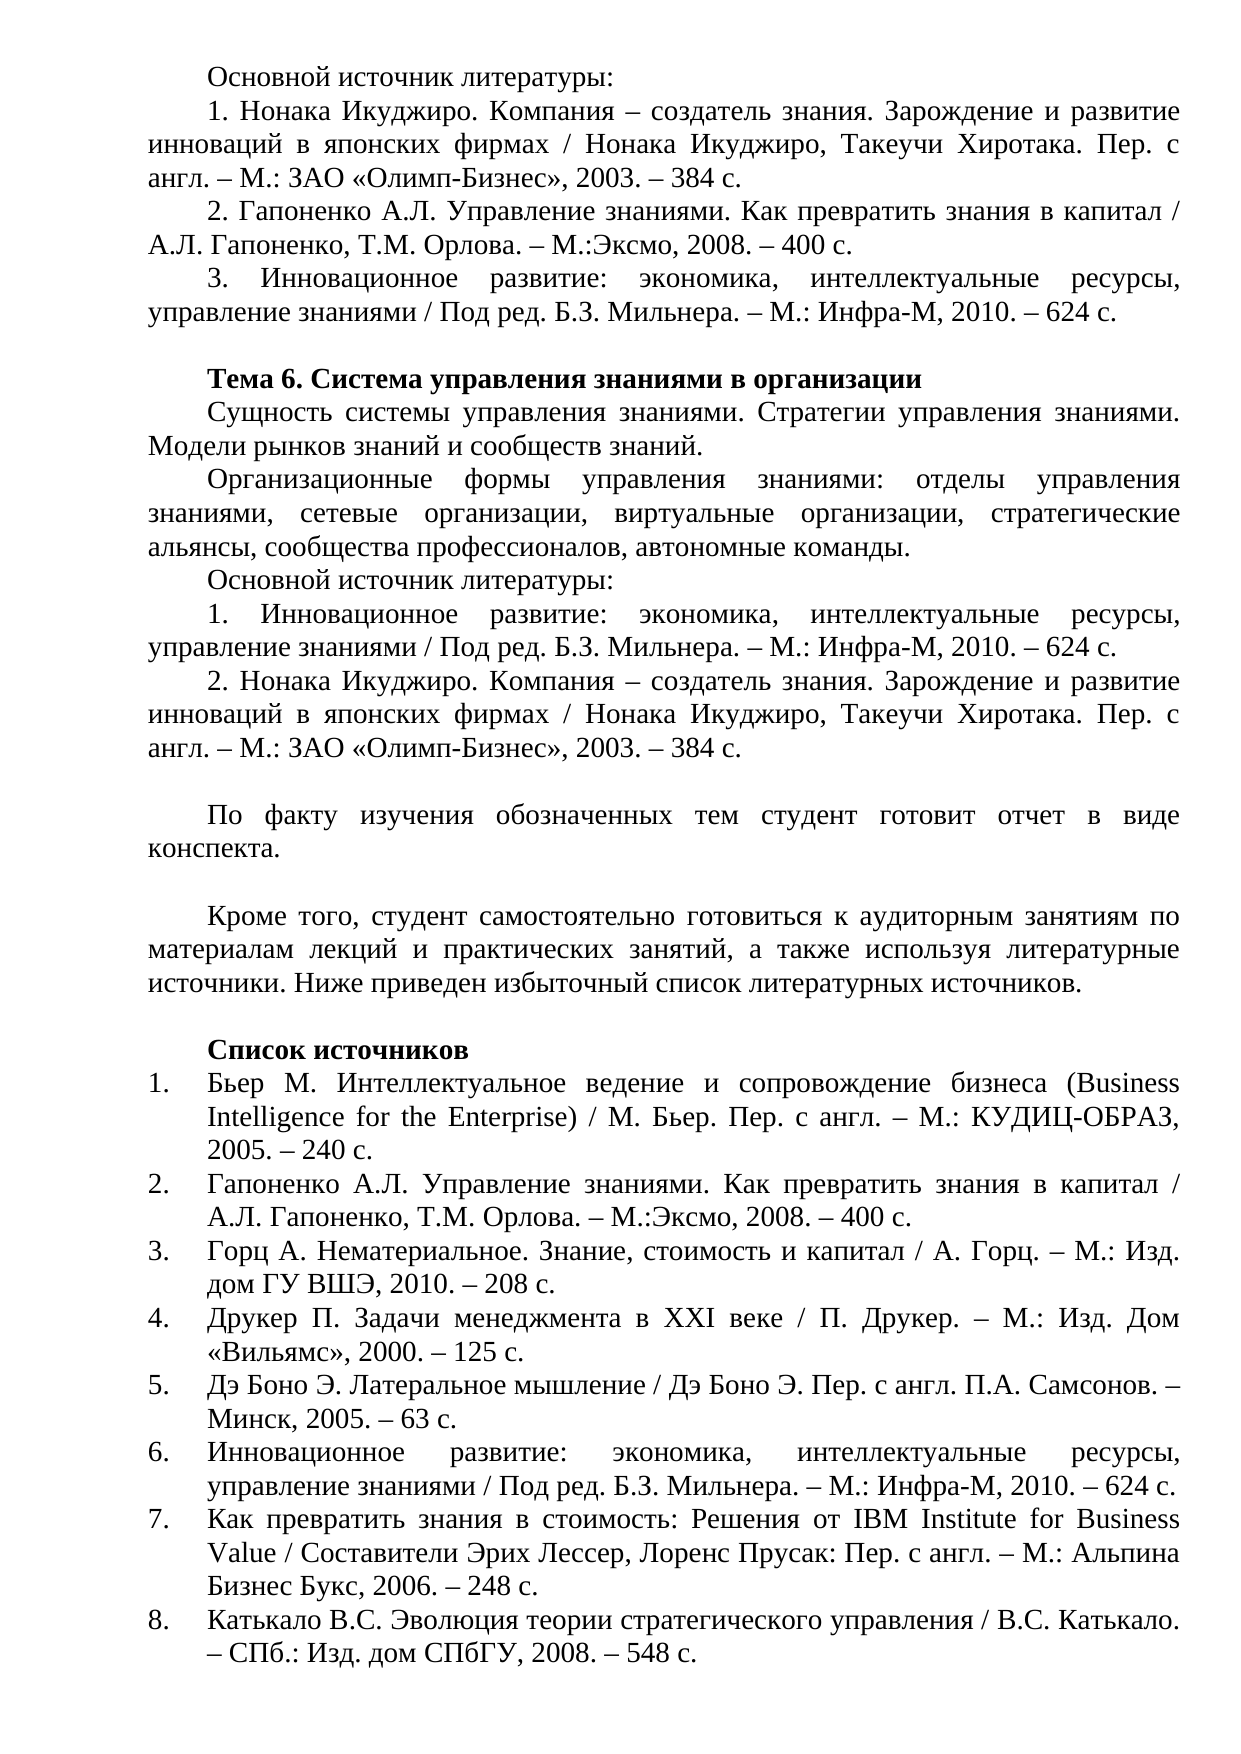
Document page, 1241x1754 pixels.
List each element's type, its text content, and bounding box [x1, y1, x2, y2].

text 1. Нонака Икуджиро. Компания – создатель знания. Зарождение и развитие инноваций в японских фирмах / Нонака Икуджиро, Такеучи Хиротака. Пер. с англ. – М.: ЗАО «Олимп-Бизнес», 2003. – 384 с. [148, 93, 1181, 193]
list Дэ Боно Э. Латеральное мышление / Дэ Боно Э. Пер. с англ. П.А. Самсонов. – Минск, 2005. – 63 с. [148, 1367, 1181, 1434]
text Основной источник литературы: [148, 59, 1181, 93]
list Бьер М. Интеллектуальное ведение и сопровождение бизнеса (Business Intelligence for the Enterprise) / М. Бьер. Пер. с англ. – М.: КУДИЦ-ОБРАЗ, 2005. – 240 с. [148, 1065, 1181, 1166]
text 2. Нонака Икуджиро. Компания – создатель знания. Зарождение и развитие инноваций в японских фирмах / Нонака Икуджиро, Такеучи Хиротака. Пер. с англ. – М.: ЗАО «Олимп-Бизнес», 2003. – 384 с. [148, 663, 1181, 763]
list Горц А. Нематериальное. Знание, стоимость и капитал / А. Горц. – М.: Изд. дом ГУ ВШЭ, 2010. – 208 с. [148, 1233, 1181, 1300]
text Тема 6. Система управления знаниями в организации [148, 361, 1181, 394]
text 1. Инновационное развитие: экономика, интеллектуальные ресурсы, управление знаниями / Под ред. Б.З. Мильнера. – М.: Инфра-М, 2010. – 624 с. [148, 596, 1181, 663]
list Инновационное развитие: экономика, интеллектуальные ресурсы, управление знаниями / Под ред. Б.З. Мильнера. – М.: Инфра-М, 2010. – 624 с. [148, 1434, 1181, 1501]
text 3. Инновационное развитие: экономика, интеллектуальные ресурсы, управление знаниями / Под ред. Б.З. Мильнера. – М.: Инфра-М, 2010. – 624 с. [148, 260, 1181, 327]
text Кроме того, студент самостоятельно готовиться к аудиторным занятиям по материалам лекций и практических занятий, а также используя литературные источники. Ниже приведен избыточный список литературных источников. [148, 898, 1181, 998]
list Как превратить знания в стоимость: Решения от IBM Institute for Business Value / Составители Эрих Лессер, Лоренс Прусак: Пер. с англ. – М.: Альпина Бизнес Букс, 2006. – 248 с. [148, 1501, 1181, 1602]
list Друкер П. Задачи менеджмента в XXI веке / П. Друкер. – М.: Изд. Дом «Вильямс», 2000. – 125 с. [148, 1300, 1181, 1367]
text Организационные формы управления знаниями: отделы управления знаниями, сетевые организации, виртуальные организации, стратегические альянсы, сообщества профессионалов, автономные команды. [148, 462, 1181, 562]
text Сущность системы управления знаниями. Стратегии управления знаниями. Модели рынков знаний и сообществ знаний. [148, 394, 1181, 462]
text По факту изучения обозначенных тем студент готовит отчет в виде конспекта. [148, 797, 1181, 864]
list Гапоненко А.Л. Управление знаниями. Как превратить знания в капитал / А.Л. Гапоненко, Т.М. Орлова. – М.:Эксмо, 2008. – 400 с. [148, 1166, 1181, 1233]
text Список источников [148, 1032, 1181, 1065]
text Основной источник литературы: [148, 562, 1181, 596]
list Катькало В.С. Эволюция теории стратегического управления / В.С. Катькало. – СПб.: Изд. дом СПбГУ, 2008. – 548 с. [148, 1602, 1181, 1669]
text 2. Гапоненко А.Л. Управление знаниями. Как превратить знания в капитал / А.Л. Гапоненко, Т.М. Орлова. – М.:Эксмо, 2008. – 400 с. [148, 193, 1181, 260]
